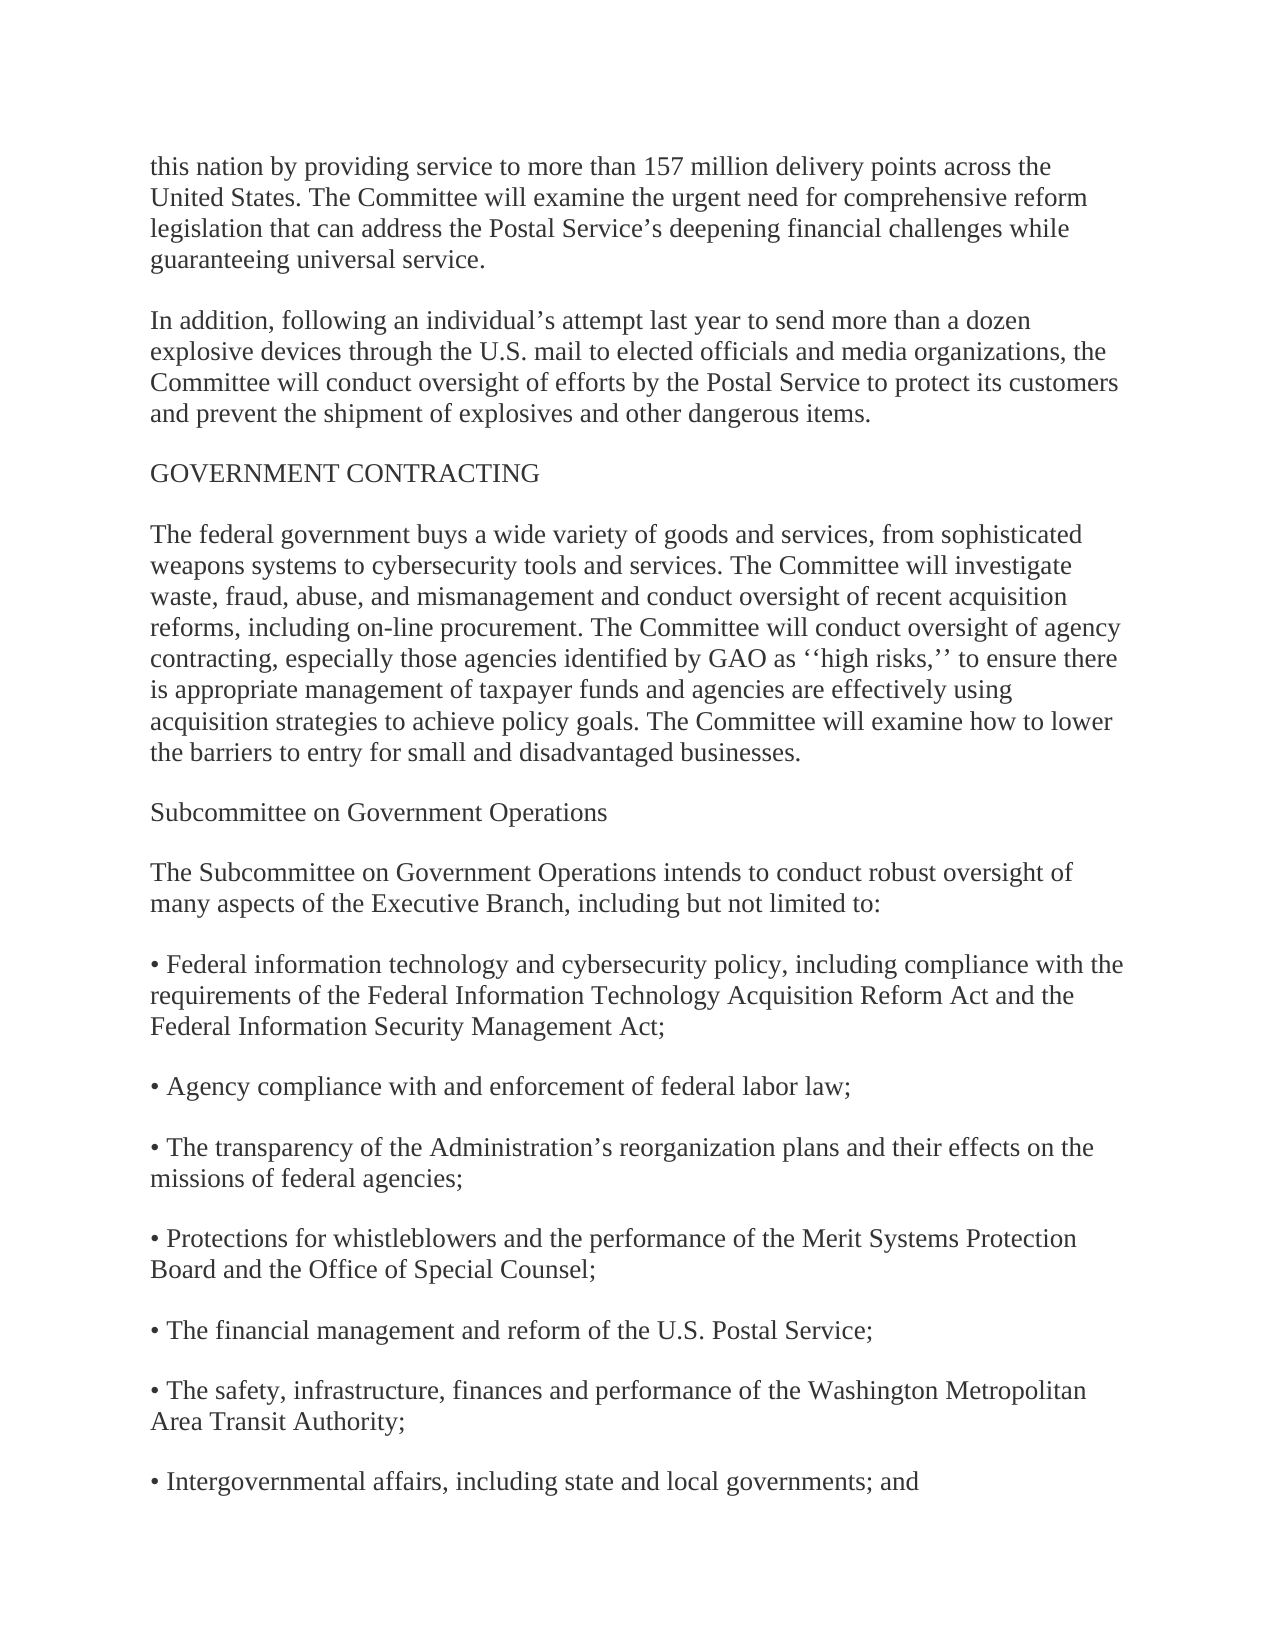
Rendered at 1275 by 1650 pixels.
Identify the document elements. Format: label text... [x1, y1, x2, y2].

text • The safety, infrastructure, finances and performance of the Washington Metropolitan Area Transit Authority; [150, 1374, 1125, 1436]
text The federal government buys a wide variety of goods and services, from sophisticated weapons systems to cybersecurity tools and services. The Committee will investigate waste, fraud, abuse, and mismanagement and conduct oversight of recent acquisition reforms, including on-line procurement. The Committee will conduct oversight of agency contracting, especially those agencies identified by GAO as ‘‘high risks,’’ to ensure there is appropriate management of taxpayer funds and agencies are effectively using acquisition strategies to achieve policy goals. The Committee will examine how to lower the barriers to entry for small and disadvantaged businesses. [150, 518, 1125, 767]
text Subcommittee on Government Operations [150, 796, 1125, 827]
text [150, 150, 1125, 274]
text • The financial management and reform of the U.S. Postal Service; [150, 1314, 1125, 1345]
text • The transparency of the Administration’s reorganization plans and their effects on the missions of federal agencies; [150, 1131, 1125, 1193]
text • Federal information technology and cybersecurity policy, including compliance with the requirements of the Federal Information Technology Acquisition Reform Act and the Federal Information Security Management Act; [150, 948, 1125, 1041]
text • Protections for whistleblowers and the performance of the Merit Systems Protection Board and the Office of Special Counsel; [150, 1222, 1125, 1284]
text The Subcommittee on Government Operations intends to conduct robust oversight of many aspects of the Executive Branch, including but not limited to: [150, 856, 1125, 919]
text • Agency compliance with and enforcement of federal labor law; [150, 1071, 1125, 1102]
text In addition, following an individual’s attempt last year to send more than a dozen explosive devices through the U.S. mail to elected officials and media organizations, the Committee will conduct oversight of efforts by the Postal Service to protect its customers and prevent the shipment of explosives and other dangerous items. [150, 304, 1125, 428]
text • Intergovernmental affairs, including state and local governments; and [150, 1466, 1125, 1497]
text GOVERNMENT CONTRACTING [150, 457, 1125, 489]
